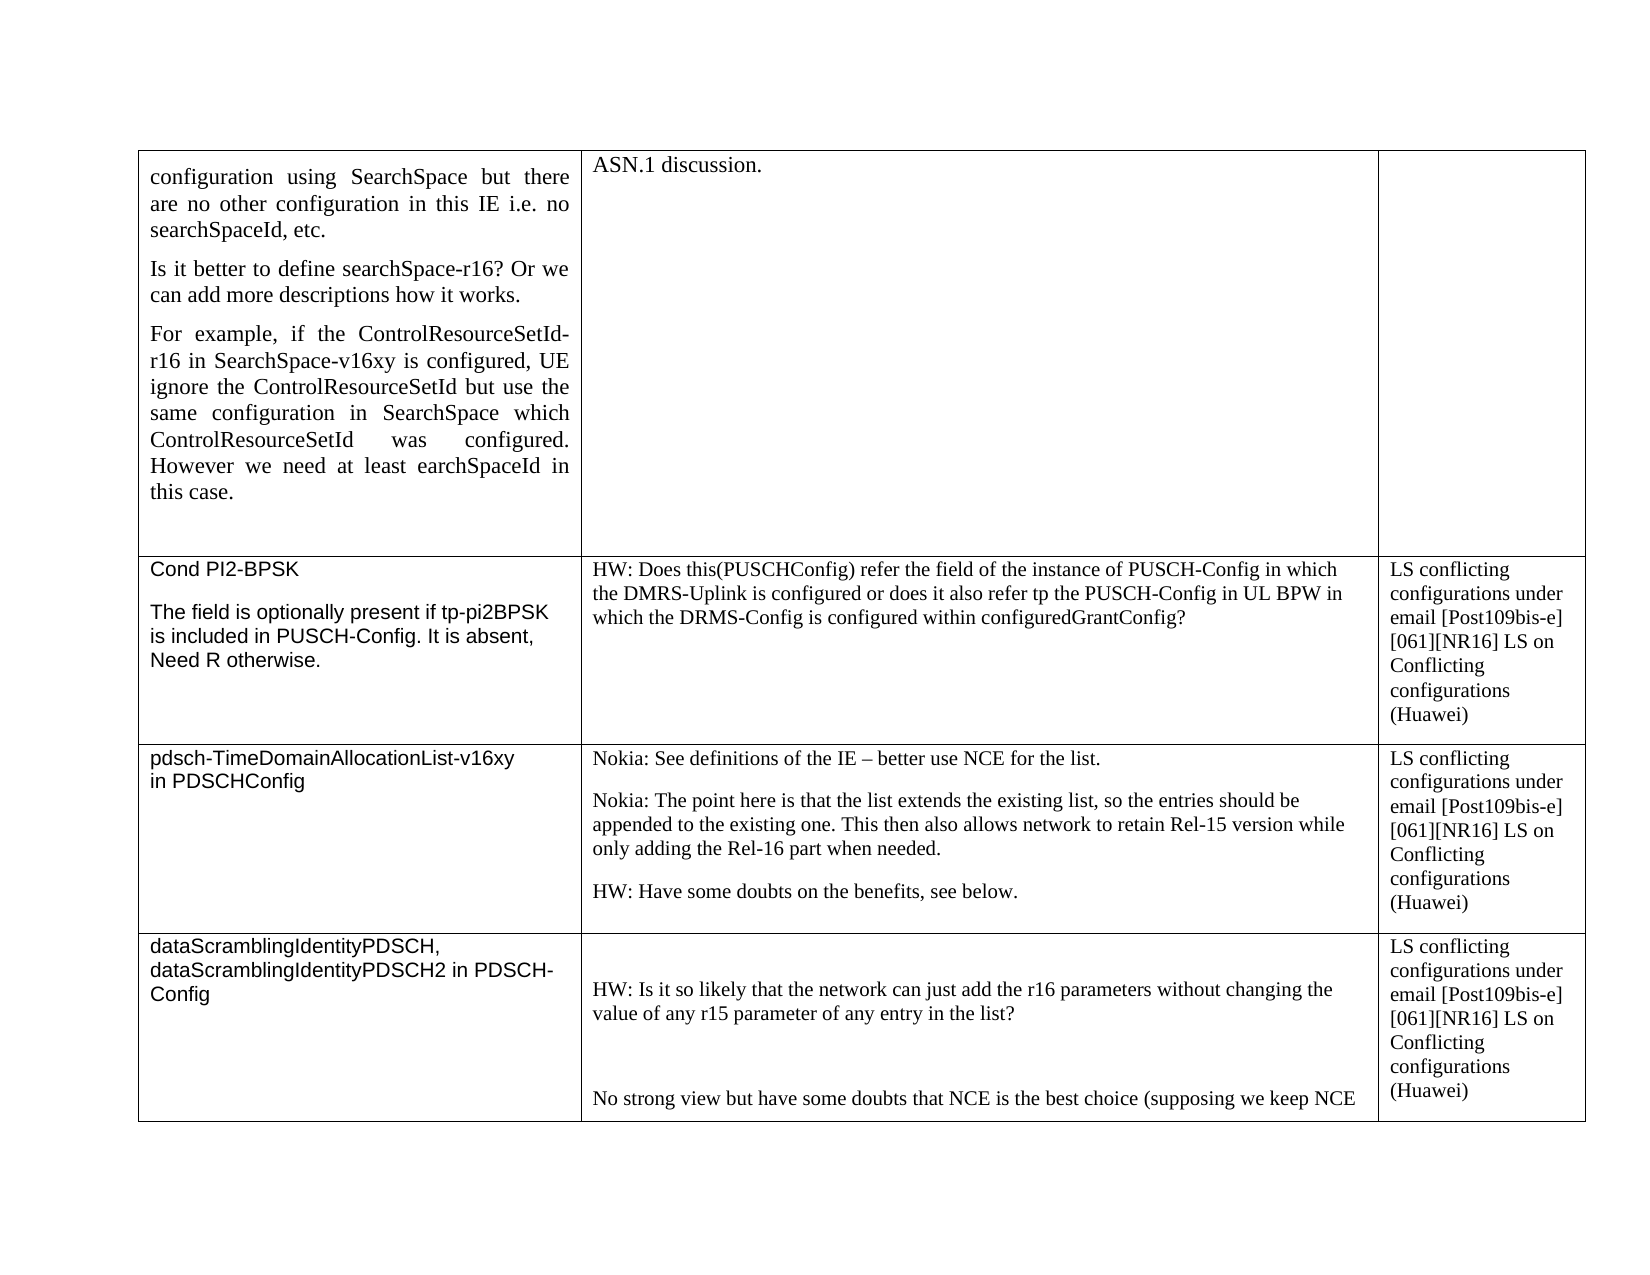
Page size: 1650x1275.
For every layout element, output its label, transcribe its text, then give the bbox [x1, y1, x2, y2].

table_cell Cond PI2-BPSK The field is optionally present if tp-pi2BPSK is included in PUSCH-Config. It is absent, Need R otherwise. [139, 557, 581, 744]
table_cell Nokia: See definitions of the IE – better use NCE for the list. Nokia: The point here is that the list extends the existing list, so the entries should be appended to the existing one. This then also allows network to retain Rel-15 version while only adding the Rel-16 part when needed. HW: Have some doubts on the benefits, see below. [582, 745, 1378, 933]
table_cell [139, 151, 581, 556]
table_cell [1379, 151, 1585, 556]
table_cell LS conflicting configurations under email [Post109bis-e][061][NR16] LS on Conflicting configurations (Huawei) [1379, 745, 1585, 933]
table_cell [582, 151, 1378, 556]
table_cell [139, 934, 581, 1121]
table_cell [1379, 934, 1585, 1121]
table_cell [582, 934, 1378, 1121]
table_cell LS conflicting configurations under email [Post109bis-e][061][NR16] LS on Conflicting configurations (Huawei) [1379, 557, 1585, 744]
table_cell pdsch-TimeDomainAllocationList-v16xy in PDSCHConfig [139, 745, 581, 933]
table_cell HW: Does this(PUSCHConfig) refer the field of the instance of PUSCH-Config in which the DMRS-Uplink is configured or does it also refer tp the PUSCH-Config in UL BPW in which the DRMS-Config is configured within configuredGrantConfig? [582, 557, 1378, 744]
